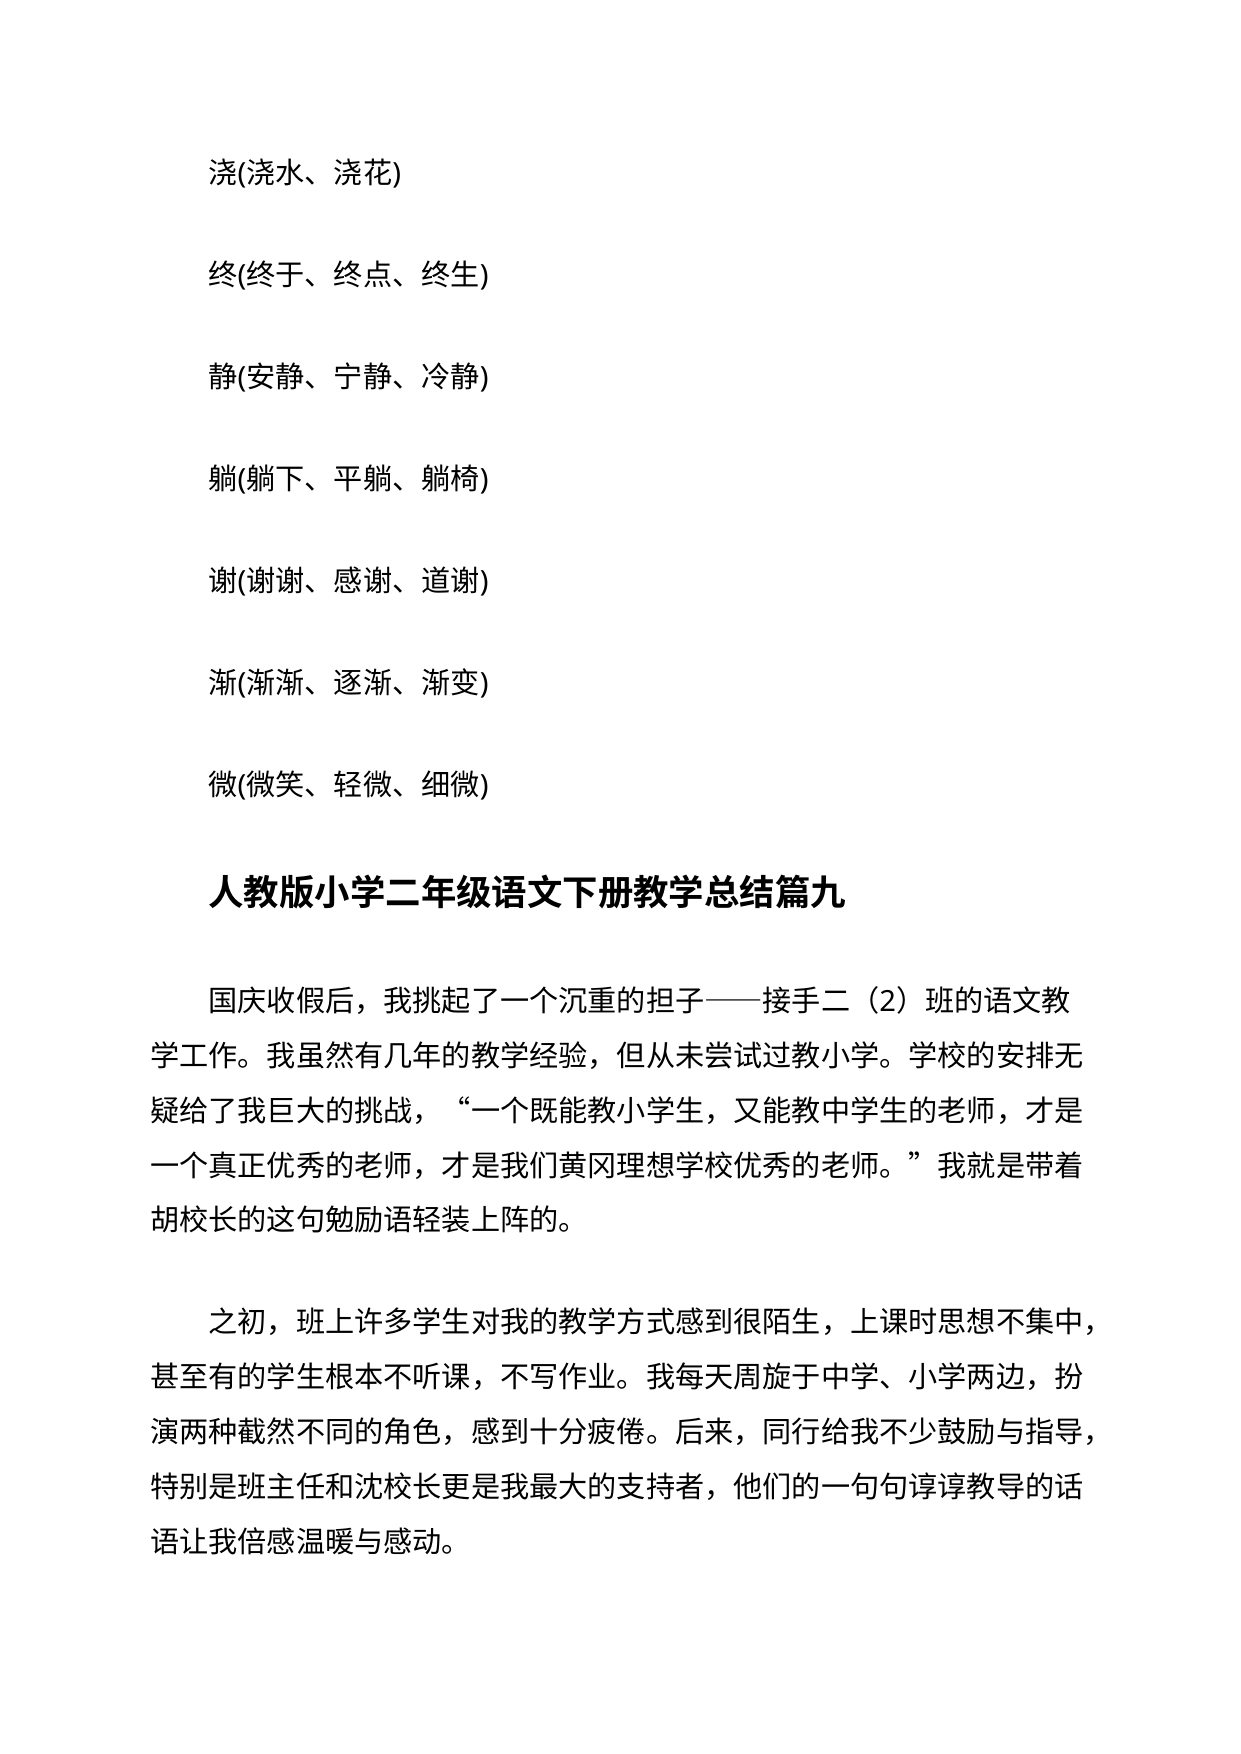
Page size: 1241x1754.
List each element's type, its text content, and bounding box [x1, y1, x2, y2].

text 躺(躺下、平躺、躺椅) [150, 456, 1090, 498]
text 谢(谢谢、感谢、道谢) [150, 558, 1090, 600]
text 之初，班上许多学生对我的教学方式感到很陌生，上课时思想不集中，甚至有的学生根本不听课，不写作业。我每天周旋于中学、小学两边，扮演两种截然不同的角色，感到十分疲倦。后来，同行给我不少鼓励与指导，特别是班主任和沈校长更是我最大的支持者，他们的一句句谆谆教导的话语让我倍感温暖与感动。 [150, 1299, 1090, 1561]
text 静(安静、宁静、冷静) [150, 354, 1090, 396]
text 微(微笑、轻微、细微) [150, 762, 1090, 804]
text 人教版小学二年级语文下册教学总结篇九 [150, 864, 1090, 915]
text 终(终于、终点、终生) [150, 252, 1090, 294]
text 渐(渐渐、逐渐、渐变) [150, 660, 1090, 702]
text 浇(浇水、浇花) [150, 150, 1090, 192]
text 国庆收假后，我挑起了一个沉重的担子——接手二（2）班的语文教学工作。我虽然有几年的教学经验，但从未尝试过教小学。学校的安排无疑给了我巨大的挑战，“一个既能教小学生，又能教中学生的老师，才是一个真正优秀的老师，才是我们黄冈理想学校优秀的老师。”我就是带着胡校长的这句勉励语轻装上阵的。 [150, 977, 1090, 1239]
